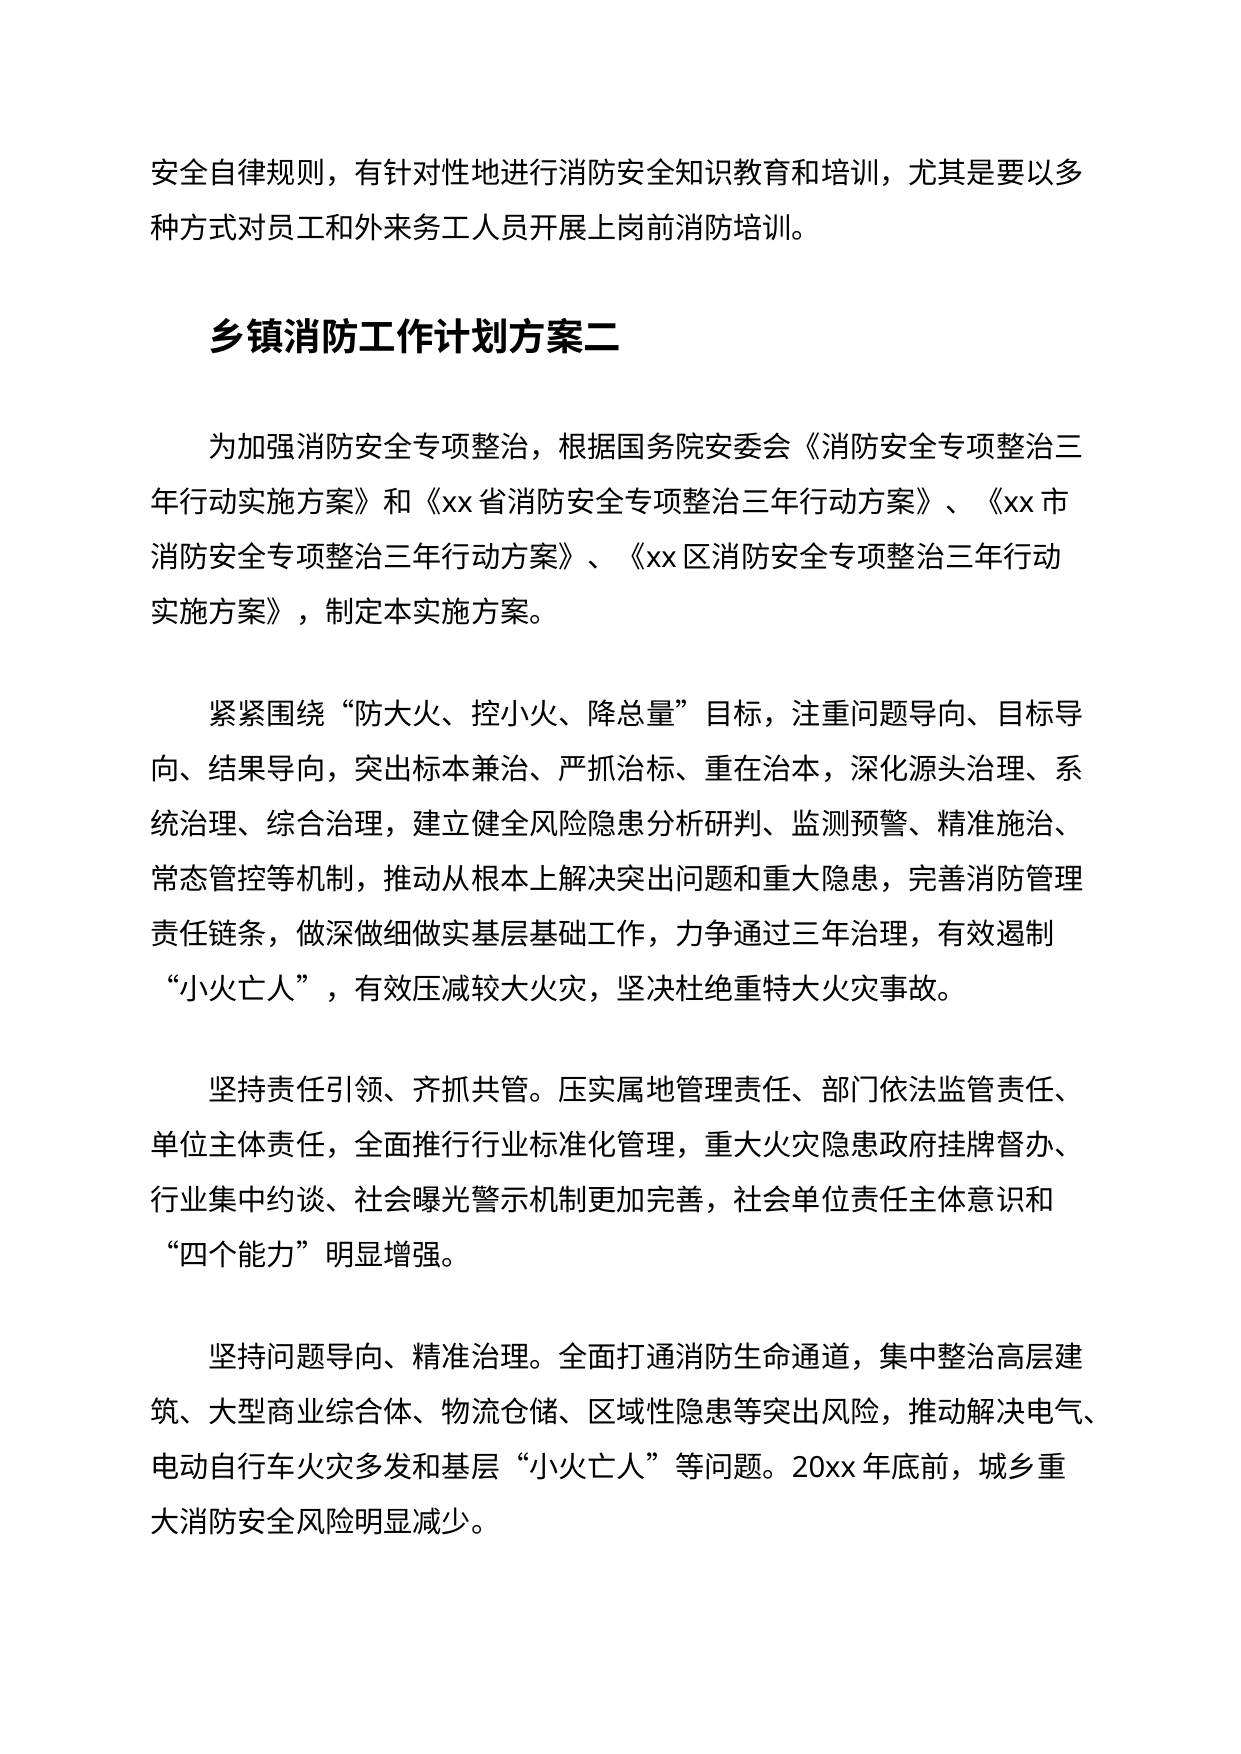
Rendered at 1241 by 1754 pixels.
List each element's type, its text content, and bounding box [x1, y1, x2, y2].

text 坚持问题导向、精准治理。全面打通消防生命通道，集中整治高层建筑、大型商业综合体、物流仓储、区域性隐患等突出风险，推动解决电气、电动自行车火灾多发和基层“小火亡人”等问题。20xx年底前，城乡重大消防安全风险明显减少。 [150, 1333, 1090, 1541]
text 紧紧围绕“防大火、控小火、降总量”目标，注重问题导向、目标导向、结果导向，突出标本兼治、严抓治标、重在治本，深化源头治理、系统治理、综合治理，建立健全风险隐患分析研判、监测预警、精准施治、常态管控等机制，推动从根本上解决突出问题和重大隐患，完善消防管理责任链条，做深做细做实基层基础工作，力争通过三年治理，有效遏制“小火亡人”，有效压减较大火灾，坚决杜绝重特大火灾事故。 [150, 691, 1090, 1007]
text 乡镇消防工作计划方案二 [150, 307, 1090, 361]
text 为加强消防安全专项整治，根据国务院安委会《消防安全专项整治三年行动实施方案》和《xx省消防安全专项整治三年行动方案》、《xx市消防安全专项整治三年行动方案》、《xx区消防安全专项整治三年行动实施方案》，制定本实施方案。 [150, 424, 1090, 631]
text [150, 150, 1090, 247]
text 坚持责任引领、齐抓共管。压实属地管理责任、部门依法监管责任、单位主体责任，全面推行行业标准化管理，重大火灾隐患政府挂牌督办、行业集中约谈、社会曝光警示机制更加完善，社会单位责任主体意识和“四个能力”明显增强。 [150, 1067, 1090, 1274]
